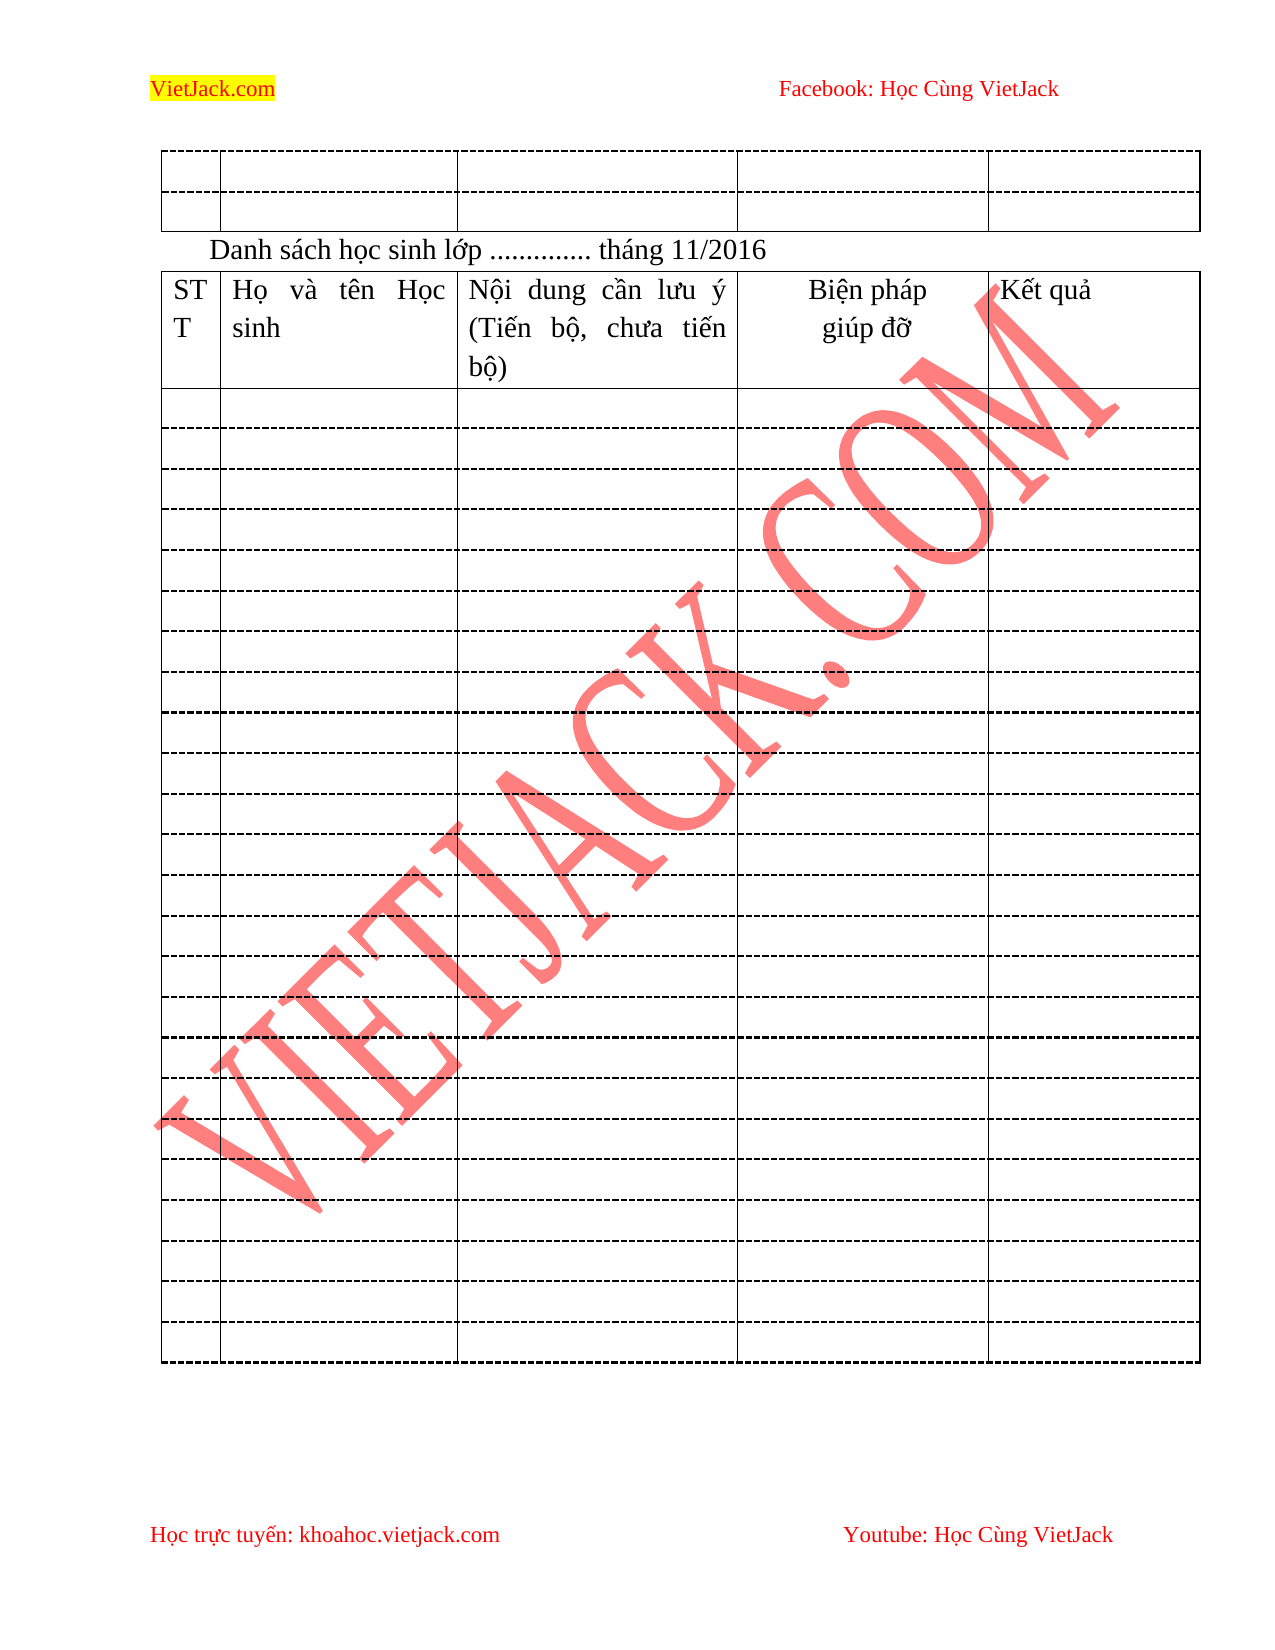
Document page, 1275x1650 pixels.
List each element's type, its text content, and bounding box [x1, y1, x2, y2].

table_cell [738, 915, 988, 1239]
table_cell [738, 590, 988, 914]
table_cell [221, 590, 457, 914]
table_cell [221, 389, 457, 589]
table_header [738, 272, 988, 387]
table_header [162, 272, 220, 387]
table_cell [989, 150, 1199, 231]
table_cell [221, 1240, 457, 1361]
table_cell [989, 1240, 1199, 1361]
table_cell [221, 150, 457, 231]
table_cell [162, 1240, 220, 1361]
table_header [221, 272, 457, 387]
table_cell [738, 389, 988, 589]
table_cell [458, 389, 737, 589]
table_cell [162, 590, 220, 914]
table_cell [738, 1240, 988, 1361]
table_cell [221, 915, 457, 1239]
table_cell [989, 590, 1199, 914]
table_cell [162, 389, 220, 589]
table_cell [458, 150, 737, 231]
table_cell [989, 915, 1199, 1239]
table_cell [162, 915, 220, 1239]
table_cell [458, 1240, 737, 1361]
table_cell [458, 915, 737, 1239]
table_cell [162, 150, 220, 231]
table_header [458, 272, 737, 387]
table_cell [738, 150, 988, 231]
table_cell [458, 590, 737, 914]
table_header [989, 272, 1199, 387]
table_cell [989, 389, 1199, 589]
text Danh sách học sinh lớp .............. tháng 11/2016 [150, 232, 1125, 266]
